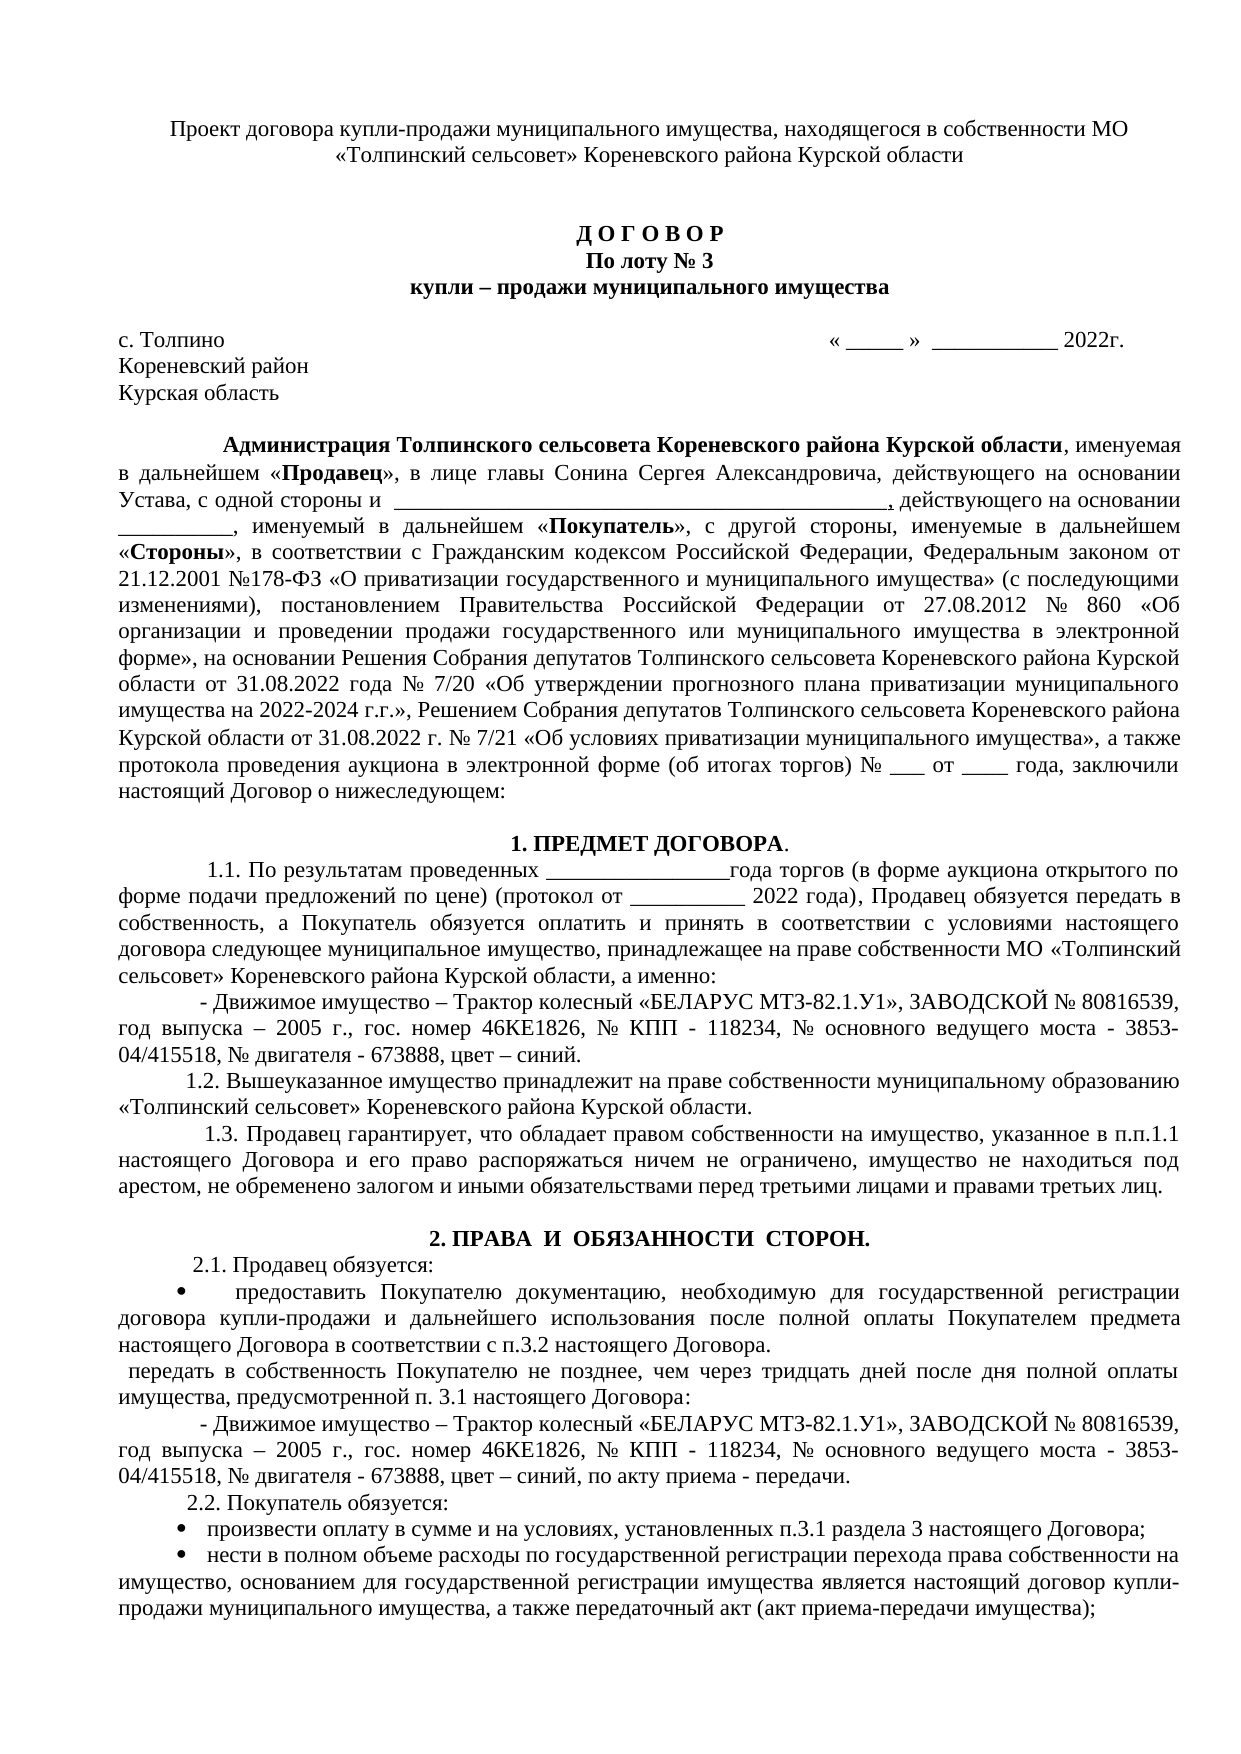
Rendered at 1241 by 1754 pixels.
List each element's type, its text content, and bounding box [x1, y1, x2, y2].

text 1.3. Продавец гарантирует, что обладает правом собственности на имущество, указанное в п.п.1.1 настоящего Договора и его право распоряжаться ничем не ограничено, имущество не находиться под арестом, не обременено залогом и иными обязательствами перед третьими лицами и правами третьих лиц. [118, 1120, 1181, 1199]
text 2. ПРАВА И ОБЯЗАННОСТИ СТОРОН. [118, 1225, 1181, 1252]
text Проект договора купли-продажи муниципального имущества, находящегося в собственности МО «Толпинский сельсовет» Кореневского района Курской области [118, 115, 1181, 168]
list предоставить Покупателю документацию, необходимую для государственной регистрации договора купли-продажи и дальнейшего использования после полной оплаты Покупателем предмета настоящего Договора в соответствии с п.3.2 настоящего Договора. [118, 1278, 1181, 1357]
text По лоту № 3 [118, 247, 1181, 273]
text с. Толпино « _____ » ___________ 2022г. [118, 326, 1181, 352]
text купли – продажи муниципального имущества [118, 273, 1181, 299]
text 2.1. Продавец обязуется: [118, 1252, 1181, 1278]
text 1. ПРЕДМЕТ ДОГОВОРА. [118, 830, 1181, 856]
text 1.1. По результатам проведенных ________________года торгов (в форме аукциона открытого по форме подачи предложений по цене) (протокол от __________ 2022 года), Продавец обязуется передать в собственность, а Покупатель обязуется оплатить и принять в соответствии с условиями настоящего договора следующее муниципальное имущество, принадлежащее на праве собственности МО «Толпинский сельсовет» Кореневского района Курской области, а именно: [118, 856, 1181, 988]
text Д О Г О В О Р [118, 220, 1181, 247]
list произвести оплату в сумме и на условиях, установленных п.3.1 раздела 3 настоящего Договора; [118, 1515, 1181, 1541]
text 2.2. Покупатель обязуется: [118, 1489, 1181, 1515]
text Кореневский район [118, 352, 1181, 378]
text 1.2. Вышеуказанное имущество принадлежит на праве собственности муниципальному образованию «Толпинский сельсовет» Кореневского района Курской области. [118, 1067, 1181, 1120]
text Курская область [118, 378, 1181, 405]
text - Движимое имущество – Трактор колесный «БЕЛАРУС МТЗ-82.1.У1», ЗАВОДСКОЙ № 80816539, год выпуска – 2005 г., гос. номер 46КЕ1826, № КПП - 118234, № основного ведущего моста - 3853-04/415518, № двигателя - 673888, цвет – синий, по акту приема - передачи. [118, 1410, 1181, 1489]
text передать в собственность Покупателю не позднее, чем через тридцать дней после дня полной оплаты имущества, предусмотренной п. 3.1 настоящего Договора: [118, 1357, 1181, 1410]
text - Движимое имущество – Трактор колесный «БЕЛАРУС МТЗ-82.1.У1», ЗАВОДСКОЙ № 80816539, год выпуска – 2005 г., гос. номер 46КЕ1826, № КПП - 118234, № основного ведущего моста - 3853-04/415518, № двигателя - 673888, цвет – синий. [118, 988, 1181, 1067]
list нести в полном объеме расходы по государственной регистрации перехода права собственности на имущество, основанием для государственной регистрации имущества является настоящий договор купли-продажи муниципального имущества, а также передаточный акт (акт приема-передачи имущества); [118, 1541, 1181, 1621]
text Администрация Толпинского сельсовета Кореневского района Курской области, именуемая в дальнейшем «Продавец», в лице главы Сонина Сергея Александровича, действующего на основании Устава, с одной стороны и ___________________________________________, действующего на основании __________, именуемый в дальнейшем «Покупатель», с другой стороны, именуемые в дальнейшем «Стороны», в соответствии с Гражданским кодексом Российской Федерации, Федеральным законом от 21.12.2001 №178-ФЗ «О приватизации государственного и муниципального имущества» (с последующими изменениями), постановлением Правительства Российской Федерации от 27.08.2012 № 860 «Об организации и проведении продажи государственного или муниципального имущества в электронной форме», на основании Решения Собрания депутатов Толпинского сельсовета Кореневского района Курской области от 31.08.2022 года № 7/20 «Об утверждении прогнозного плана приватизации муниципального имущества на 2022-2024 г.г.», Решением Собрания депутатов Толпинского сельсовета Кореневского района Курской области от 31.08.2022 г. № 7/21 «Об условиях приватизации муниципального имущества», а также протокола проведения аукциона в электронной форме (об итогах торгов) № ___ от ____ года, заключили настоящий Договор о нижеследующем: [118, 431, 1181, 803]
